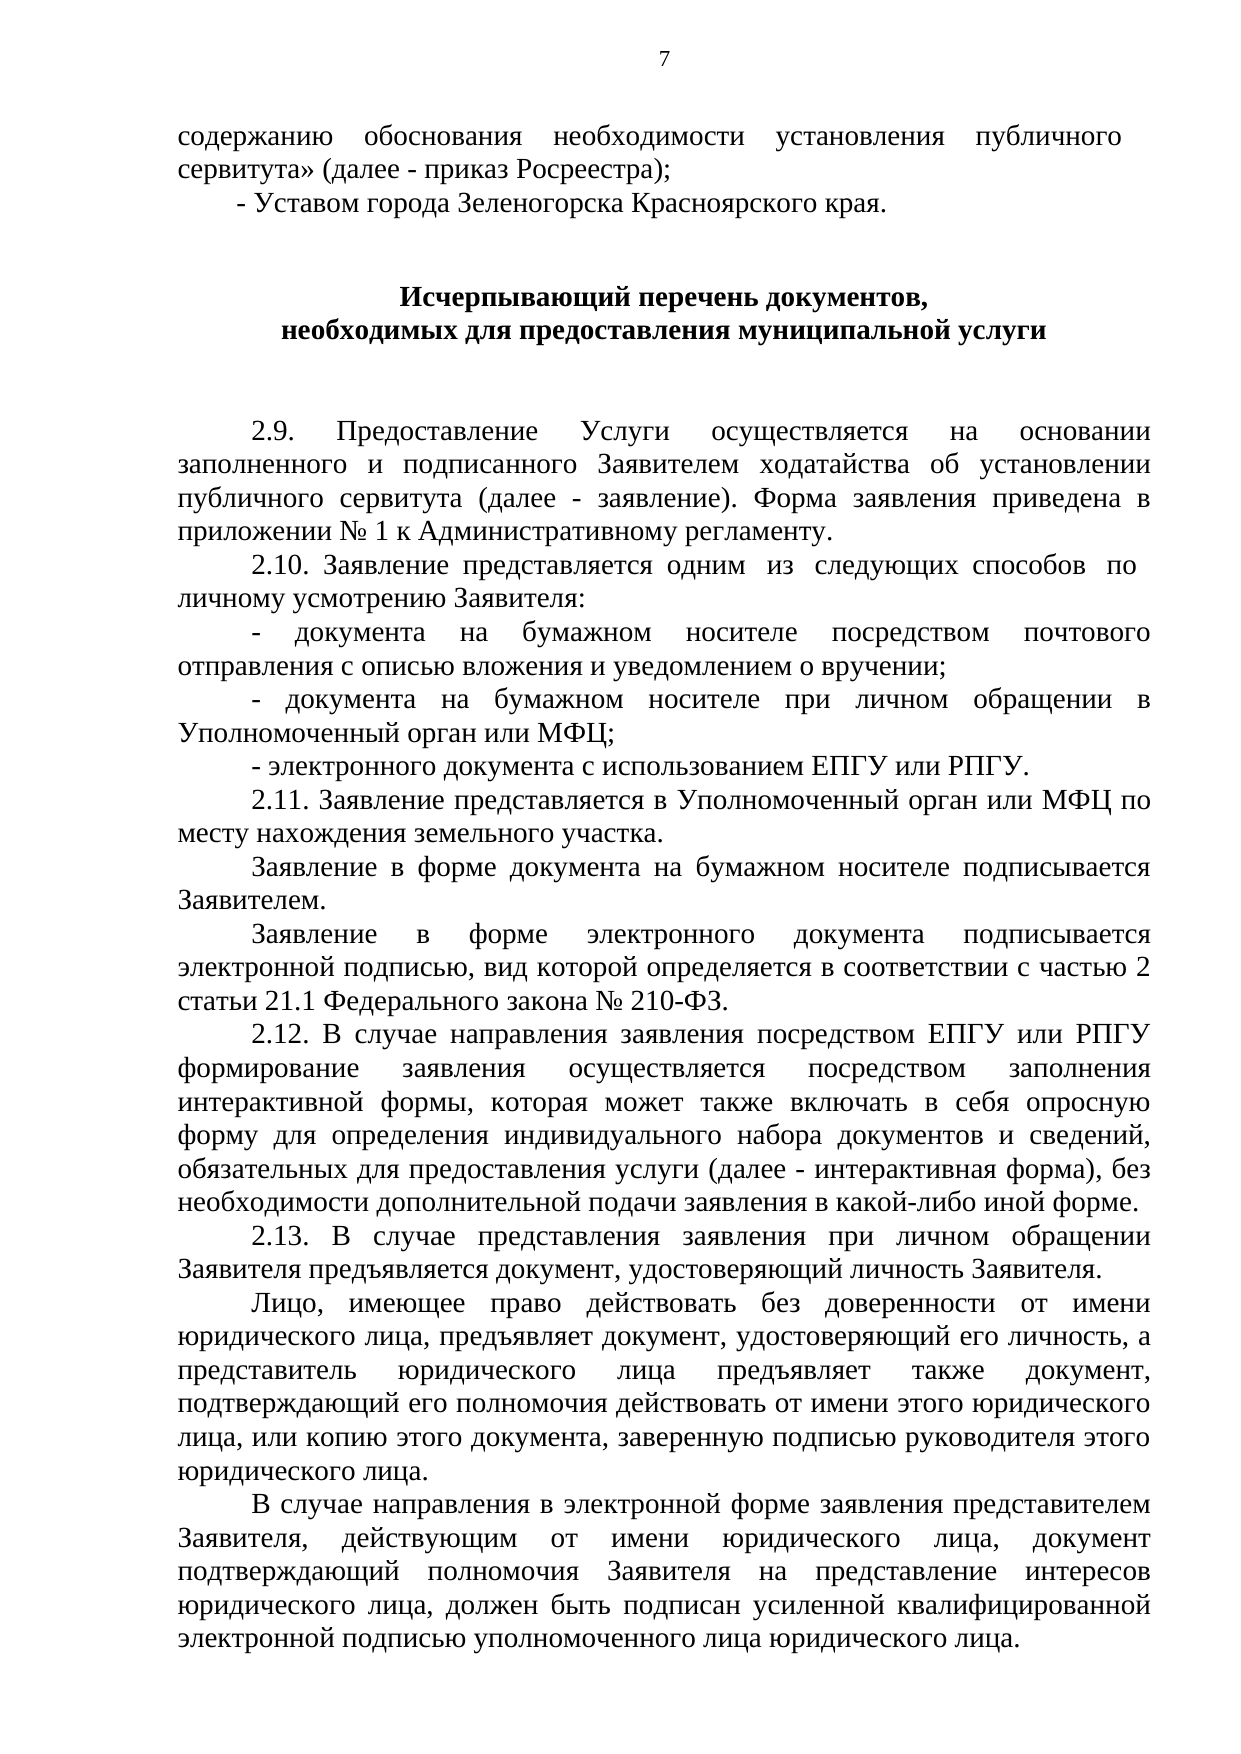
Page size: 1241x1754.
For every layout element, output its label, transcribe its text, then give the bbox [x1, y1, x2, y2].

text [177, 118, 1123, 185]
subtitle Исчерпывающий перечень документов, [210, 279, 1118, 312]
text Лицо, имеющее право действовать без доверенности от имени юридического лица, предъявляет документ, удостоверяющий его личность, а представитель юридического лица предъявляет также документ, подтверждающий его полномочия действовать от имени этого юридического лица, или копию этого документа, заверенную подписью руководителя этого юридического лица. [177, 1285, 1152, 1486]
text 2.9. Предоставление Услуги осуществляется на основании заполненного и подписанного Заявителем ходатайства об установлении публичного сервитута (далее - заявление). Форма заявления приведена в приложении № 1 к Административному регламенту. [177, 413, 1152, 547]
text Заявление в форме электронного документа подписывается электронной подписью, вид которой определяется в соответствии с частью 2 статьи 21.1 Федерального закона № 210-ФЗ. [177, 916, 1152, 1017]
text - документа на бумажном носителе посредством почтового отправления с описью вложения и уведомлением о вручении; [177, 614, 1152, 681]
text - документа на бумажном носителе при личном обращении в Уполномоченный орган или МФЦ; [177, 681, 1152, 748]
text - Уставом города Зеленогорска Красноярского края. [177, 185, 1152, 219]
text 2.10. Заявление представляется одним из следующих способов по личному усмотрению Заявителя: [177, 547, 1137, 614]
subtitle необходимых для предоставления муниципальной услуги [210, 312, 1118, 346]
text В случае направления в электронной форме заявления представителем Заявителя, действующим от имени юридического лица, документ подтверждающий полномочия Заявителя на представление интересов юридического лица, должен быть подписан усиленной квалифицированной электронной подписью уполномоченного лица юридического лица. [177, 1486, 1152, 1654]
text Заявление в форме документа на бумажном носителе подписывается Заявителем. [177, 849, 1152, 916]
text 2.13. В случае представления заявления при личном обращении Заявителя предъявляется документ, удостоверяющий личность Заявителя. [177, 1218, 1152, 1285]
text 2.12. В случае направления заявления посредством ЕПГУ или РПГУ формирование заявления осуществляется посредством заполнения интерактивной формы, которая может также включать в себя опросную форму для определения индивидуального набора документов и сведений, обязательных для предоставления услуги (далее - интерактивная форма), без необходимости дополнительной подачи заявления в какой-либо иной форме. [177, 1017, 1152, 1218]
text 2.11. Заявление представляется в Уполномоченный орган или МФЦ по месту нахождения земельного участка. [177, 782, 1152, 849]
text - электронного документа с использованием ЕПГУ или РПГУ. [177, 748, 1152, 782]
